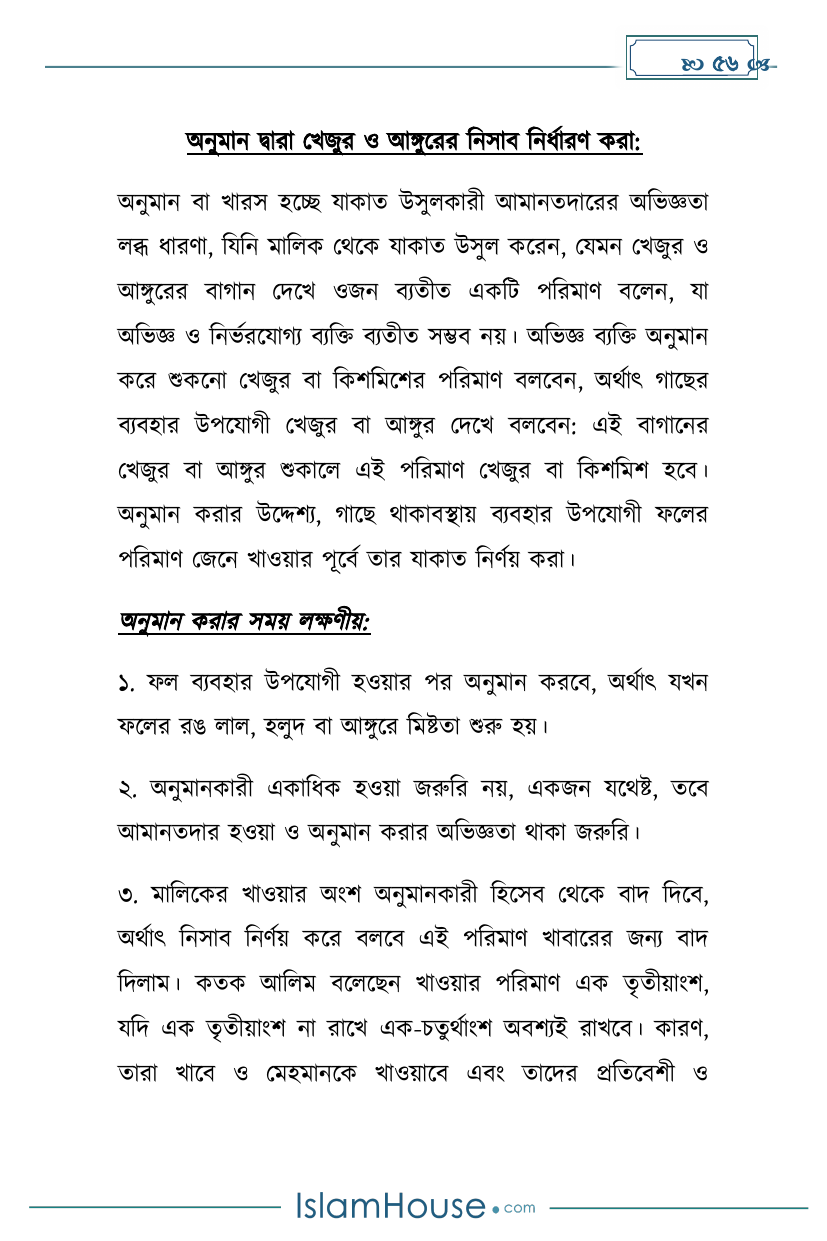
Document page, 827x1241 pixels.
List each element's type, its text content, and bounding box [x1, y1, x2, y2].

picture [289, 1187, 809, 1225]
text ১. ফল ব্যবহার উপযোগী হওয়ার পর অনুমান করবে, অর্থাৎ যখন ফলের রঙ লাল, হলুদ বা আঙ্গুরে মিষ্টতা শুরু হয়। [118, 660, 709, 746]
text অনুমান করার সময় লক্ষণীয়: [118, 598, 709, 640]
text অনুমান দ্বারা খেজুর ও আঙ্গুরের নিসাব নির্ধারণ করা: [118, 118, 709, 159]
text অনুমান বা খারস হচ্ছে যাকাত উসুলকারী আমানতদারের অভিজ্ঞতা লব্ধ ধারণা, যিনি মালিক থেকে যাকাত উসুল করেন, যেমন খেজুর ও আঙ্গুরের বাগান দেখে ওজন ব্যতীত একটি পরিমাণ বলেন, যা অভিজ্ঞ ও নির্ভরযোগ্য ব্যক্তি ব্যতীত সম্ভব নয়। অভিজ্ঞ ব্যক্তি অনুমান করে শুকনো খেজুর বা কিশমিশের পরিমাণ বলবেন, অর্থাৎ গাছের ব্যবহার উপযোগী খেজুর বা আঙ্গুর দেখে বলবেন: এই বাগানের খেজুর বা আঙ্গুর শুকালে এই পরিমাণ খেজুর বা কিশমিশ হবে। অনুমান করার উদ্দেশ্য, গাছে থাকাবস্থায় ব্যবহার উপযোগী ফলের পরিমাণ জেনে খাওয়ার পূর্বে তার যাকাত নির্ণয় করা। [118, 179, 709, 578]
text ২. অনুমানকারী একাধিক হওয়া জরুরি নয়, একজন যথেষ্ট, তবে আমানতদার হওয়া ও অনুমান করার অভিজ্ঞতা থাকা জরুরি। [118, 766, 709, 852]
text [118, 872, 709, 1092]
picture [22, 1186, 281, 1224]
